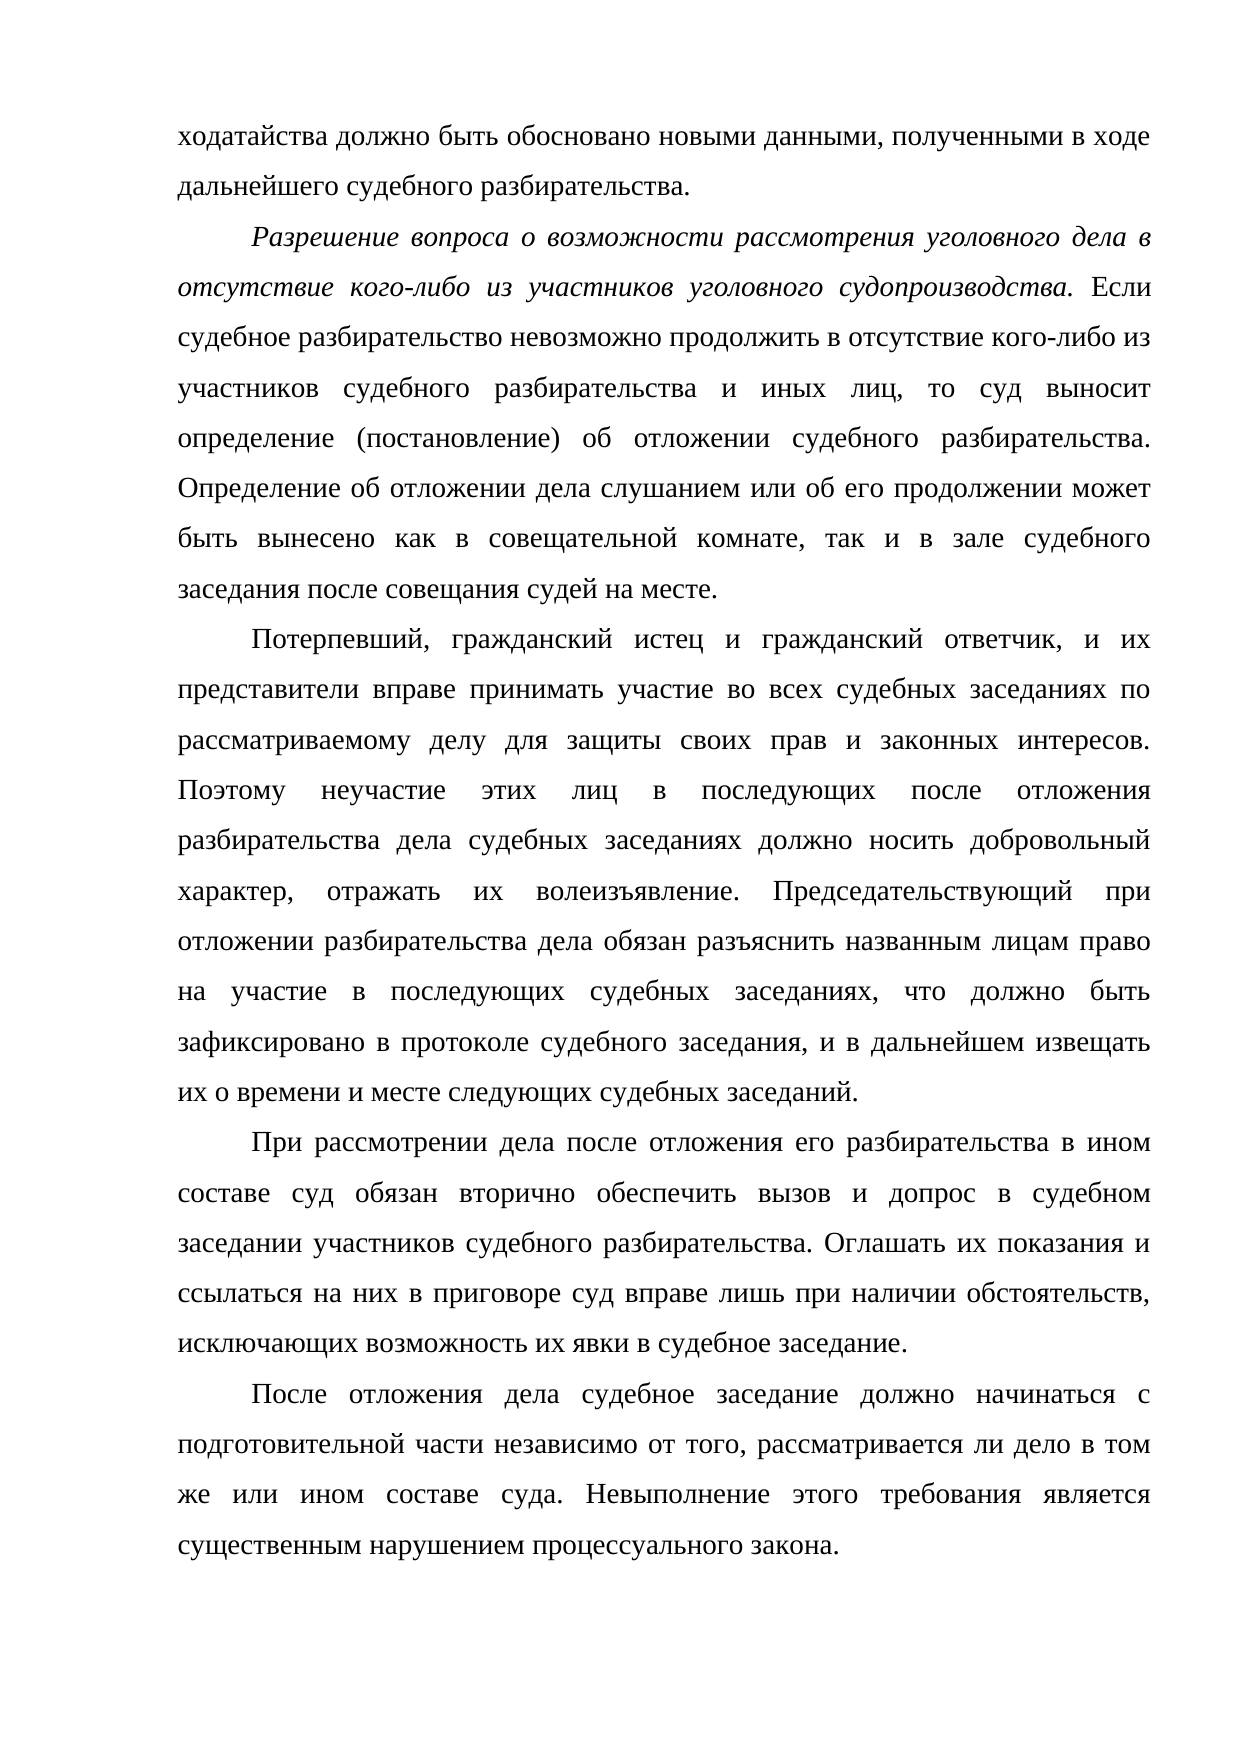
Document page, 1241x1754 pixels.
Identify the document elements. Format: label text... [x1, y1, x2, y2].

text Потерпевший, гражданский истец и гражданский ответчик, и их представители вправе принимать участие во всех судебных заседаниях по рассматриваемому делу для защиты своих прав и законных интересов. Поэтому неучастие этих лиц в последующих после отложения разбирательства дела судебных заседаниях должно носить добровольный характер, отражать их волеизъявление. Председательствующий при отложении разбирательства дела обязан разъяснить названным лицам право на участие в последующих судебных заседаниях, что должно быть зафиксировано в протоколе судебного заседания, и в дальнейшем извещать их о времени и месте следующих судебных заседаний. [177, 621, 1152, 1108]
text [177, 118, 1152, 202]
text При рассмотрении дела после отложения его разбирательства в ином составе суд обязан вторично обеспечить вызов и допрос в судебном заседании участников судебного разбирательства. Оглашать их показания и ссылаться на них в приговоре суд вправе лишь при наличии обстоятельств, исключающих возможность их явки в судебное заседание. [177, 1124, 1152, 1359]
text Разрешение вопроса о возможности рассмотрения уголовного дела в отсутствие кого-либо из участников уголовного судопроизводства. Если судебное разбирательство невозможно продолжить в отсутствие кого-либо из участников судебного разбирательства и иных лиц, то суд выносит определение (постановление) об отложении судебного разбирательства. Определение об отложении дела слушанием или об его продолжении может быть вынесено как в совещательной комнате, так и в зале судебного заседания после совещания судей на месте. [177, 219, 1152, 604]
text После отложения дела судебное заседание должно начинаться с подготовительной части независимо от того, рассматривается ли дело в том же или ином составе суда. Невыполнение этого требования является существенным нарушением процессуального закона. [177, 1376, 1152, 1560]
